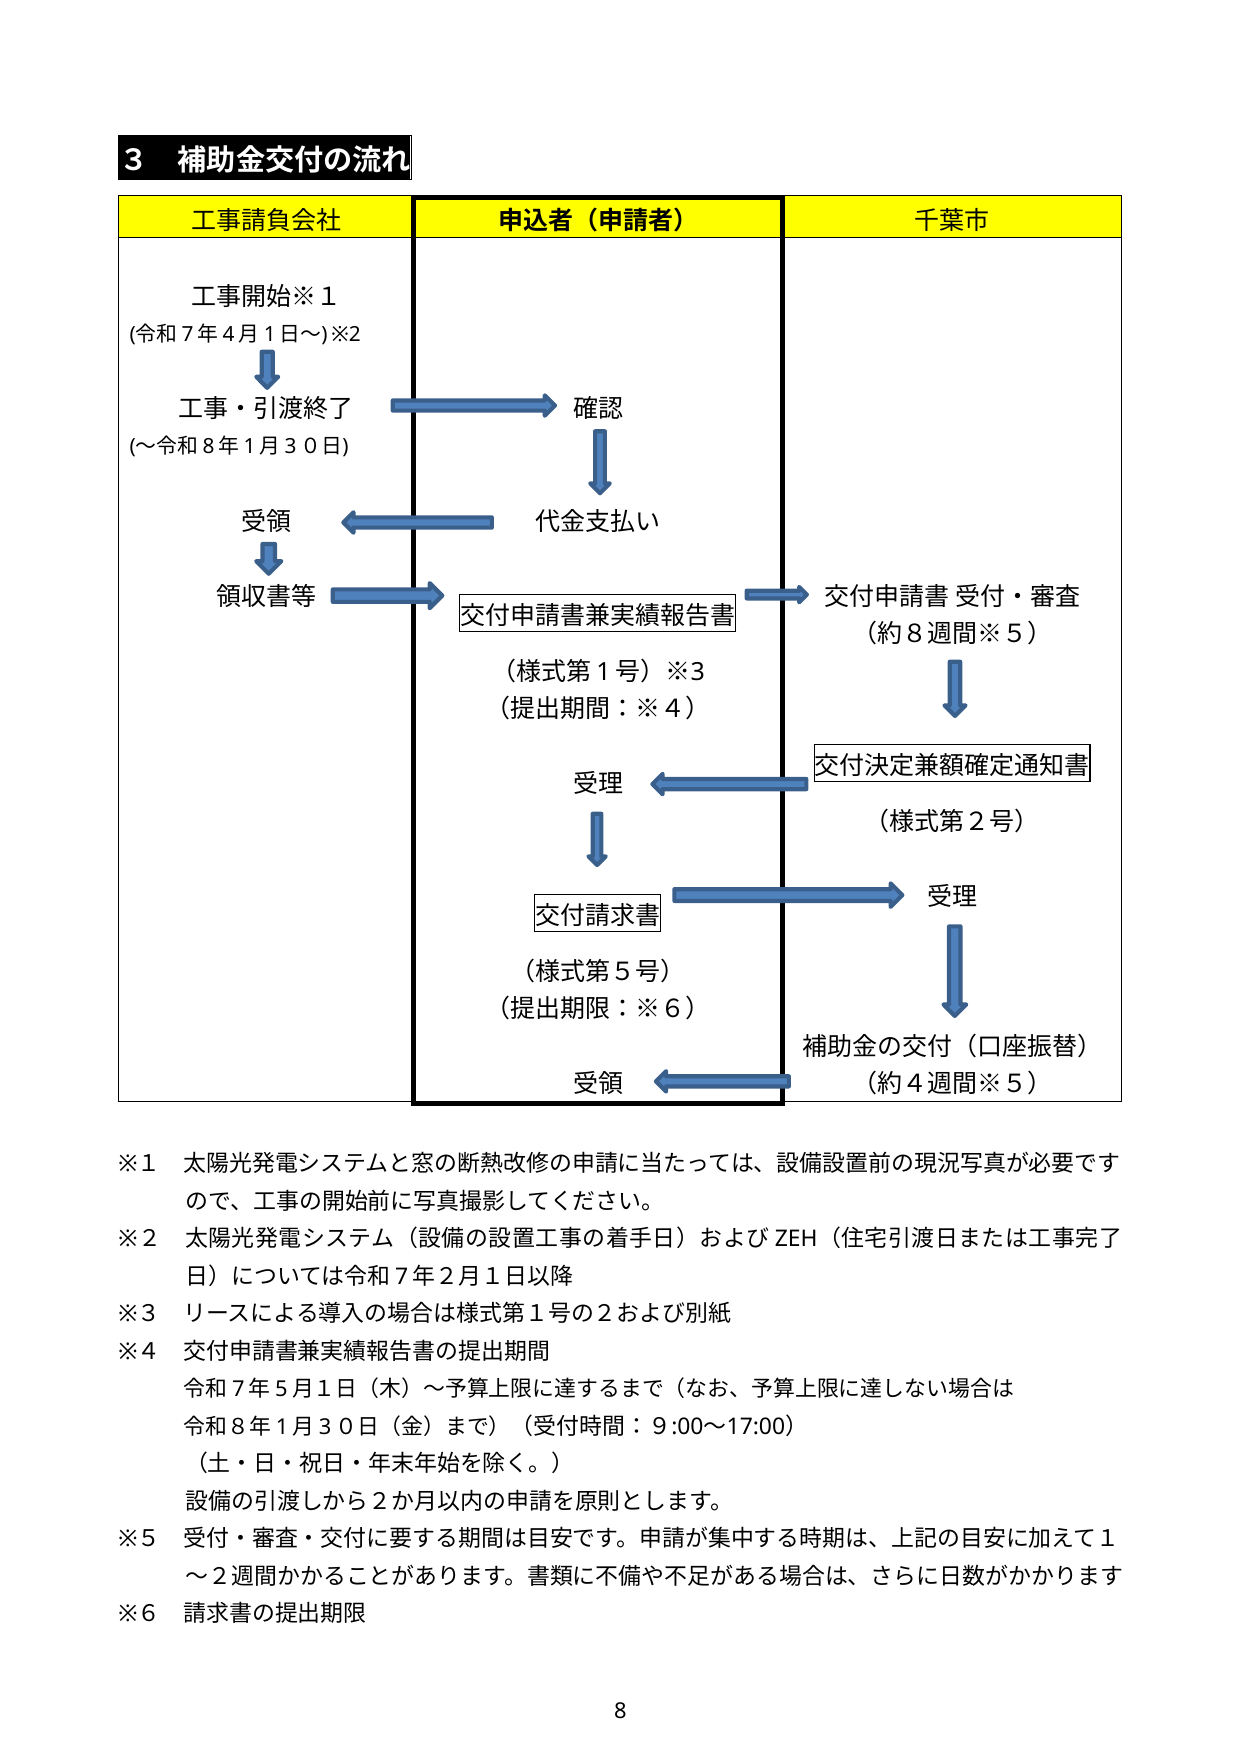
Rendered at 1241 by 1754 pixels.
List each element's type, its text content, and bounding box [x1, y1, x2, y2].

table_header 千葉市 [785, 196, 1121, 237]
text ※４ 交付申請書兼実績報告書の提出期間 [118, 1330, 1122, 1368]
text ※３ リースによる導入の場合は様式第１号の２および別紙 [118, 1293, 1122, 1330]
text 令和８年1月3０日（金）まで）（受付時間：９:00～17:00） [162, 1405, 1122, 1443]
text 令和7年5月１日（木）～予算上限に達するまで（なお、予算上限に達しない場合は [162, 1368, 1122, 1405]
text ※５ 受付・審査・交付に要する期間は目安です。申請が集中する時期は、上記の目安に加えて１～２週間かかることがあります。書類に不備や不足がある場合は、さらに日数がかかります。 [118, 1518, 1122, 1593]
text ３ 補助金交付の流れ [118, 120, 1122, 195]
text 設備の引渡しから２か月以内の申請を原則とします。 [162, 1480, 1122, 1518]
text ※２ 太陽光発電システム（設備の設置工事の着手日）およびZEH（住宅引渡日または工事完了日）については令和7年２月１日以降 [118, 1218, 1122, 1293]
table_header 申込者（申請者） [416, 200, 780, 237]
text ※６ 請求書の提出期限 [118, 1593, 1122, 1630]
table_cell 確認 代金支払い 交付申請書兼実績報告書 （様式第1号）※3 （提出期間：※４） 受理 交付請求書 （様式第５号） （提出期限：※６） 受領 [416, 238, 780, 1101]
text （土・日・祝日・年末年始を除く。） [162, 1443, 1122, 1480]
table_cell 工事開始※１ (令和7年4月1日～) ※2 工事・引渡終了 (～令和8年1月3０日) 受領 領収書等 [119, 238, 411, 1101]
text ※１ 太陽光発電システムと窓の断熱改修の申請に当たっては、設備設置前の現況写真が必要ですので、工事の開始前に写真撮影してください。 [118, 1143, 1122, 1218]
table_header 工事請負会社 [119, 196, 411, 237]
table_cell 交付申請書 受付・審査 （約８週間※５） 交付決定兼額確定通知書 （様式第２号） 受理 補助金の交付（口座振替） （約４週間※５） [785, 238, 1121, 1101]
